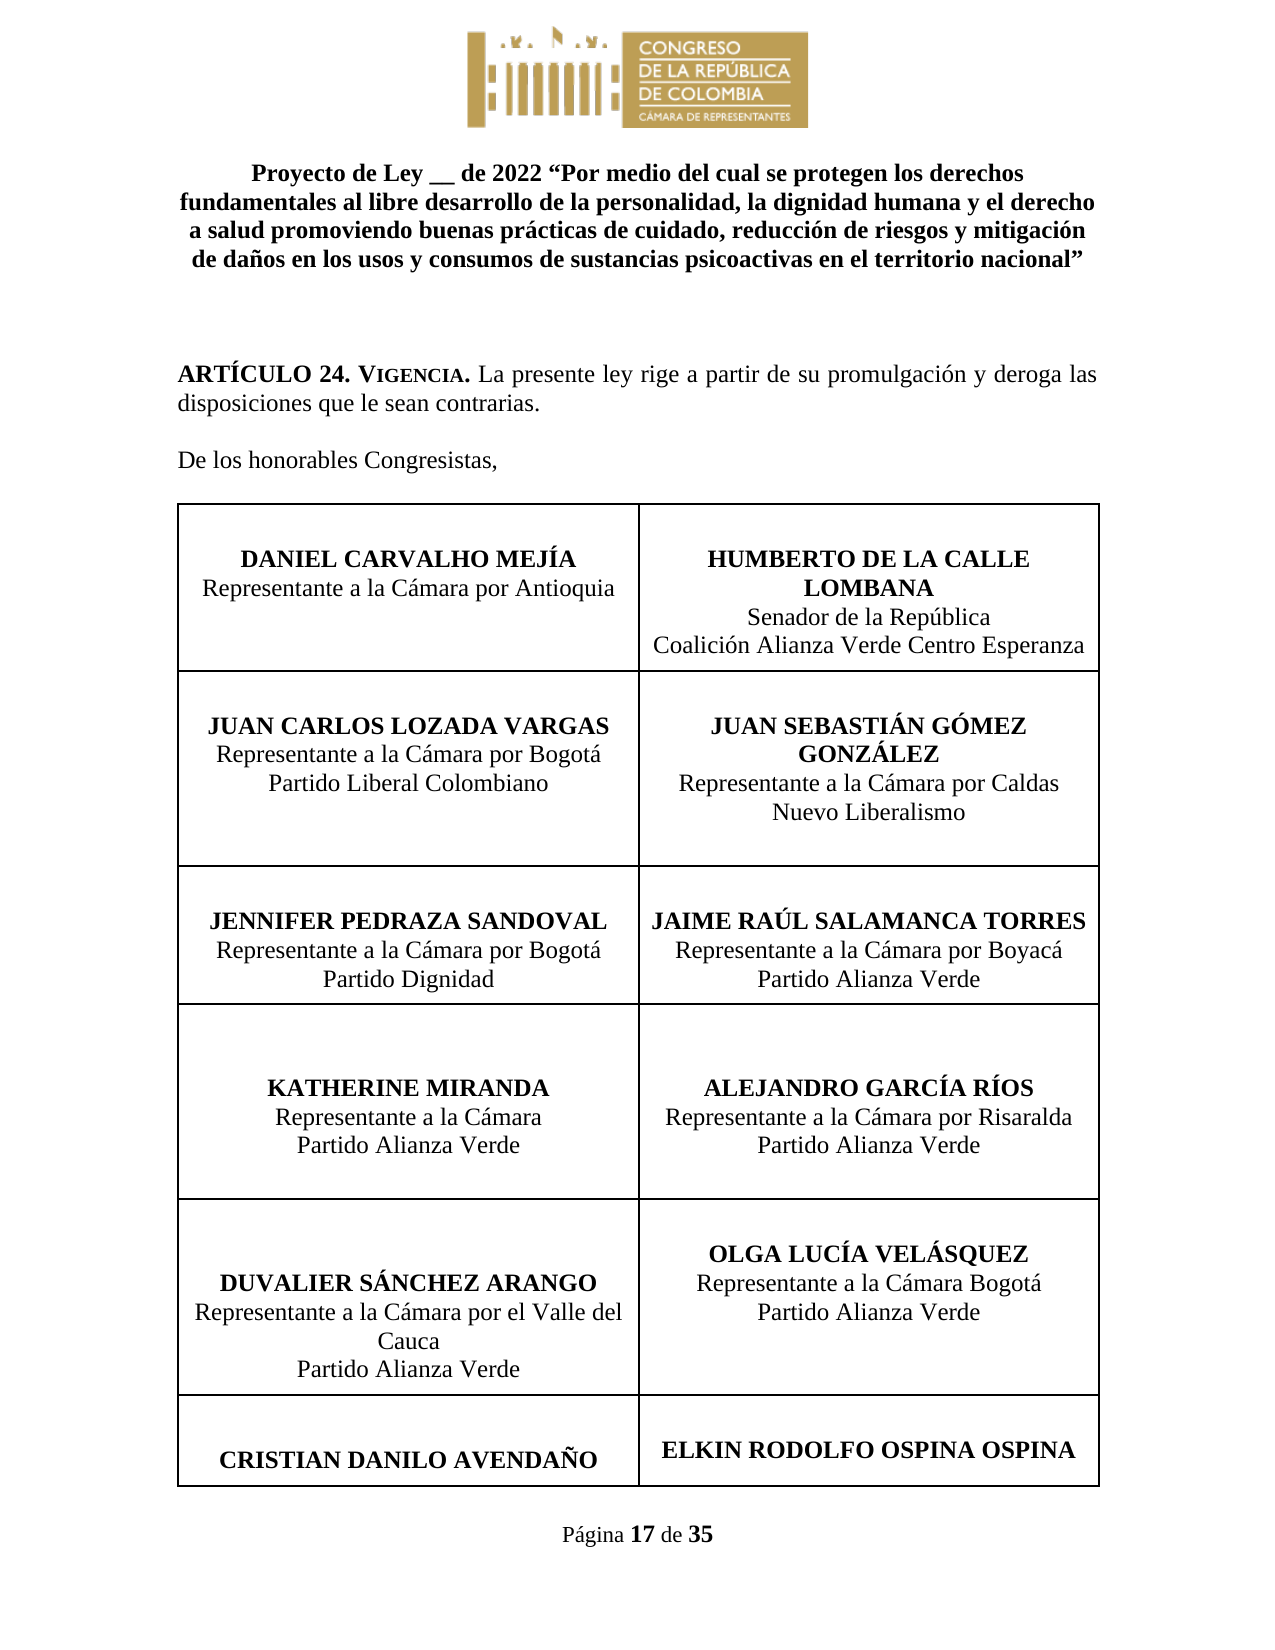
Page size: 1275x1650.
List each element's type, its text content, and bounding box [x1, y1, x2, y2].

table_cell JAIME RAÚL SALAMANCA TORRES Representante a la Cámara por Boyacá Partido Alianza Verde [640, 867, 1098, 1003]
table_cell KATHERINE MIRANDA Representante a la Cámara Partido Alianza Verde [179, 1005, 638, 1198]
table_cell JUAN CARLOS LOZADA VARGAS Representante a la Cámara por Bogotá Partido Liberal Colombiano [179, 672, 638, 865]
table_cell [640, 1396, 1098, 1484]
picture [467, 26, 809, 128]
table_header HUMBERTO DE LA CALLE LOMBANA Senador de la República Coalición Alianza Verde Centro Esperanza [640, 505, 1098, 669]
text De los honorables Congresistas, [177, 445, 1098, 474]
table_cell JUAN SEBASTIÁN GÓMEZ GONZÁLEZ Representante a la Cámara por Caldas Nuevo Liberalismo [640, 672, 1098, 865]
text ARTÍCULO 24. Vigencia. La presente ley rige a partir de su promulgación y deroga las disposiciones que le sean contrarias. [177, 359, 1098, 417]
table_header DANIEL CARVALHO MEJÍA Representante a la Cámara por Antioquia [179, 505, 638, 669]
table_cell JENNIFER PEDRAZA SANDOVAL Representante a la Cámara por Bogotá Partido Dignidad [179, 867, 638, 1003]
table_cell ALEJANDRO GARCÍA RÍOS Representante a la Cámara por Risaralda Partido Alianza Verde [640, 1005, 1098, 1198]
table_cell DUVALIER SÁNCHEZ ARANGO Representante a la Cámara por el Valle del Cauca Partido Alianza Verde [179, 1200, 638, 1394]
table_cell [179, 1396, 638, 1484]
table_cell OLGA LUCÍA VELÁSQUEZ Representante a la Cámara Bogotá Partido Alianza Verde [640, 1200, 1098, 1394]
